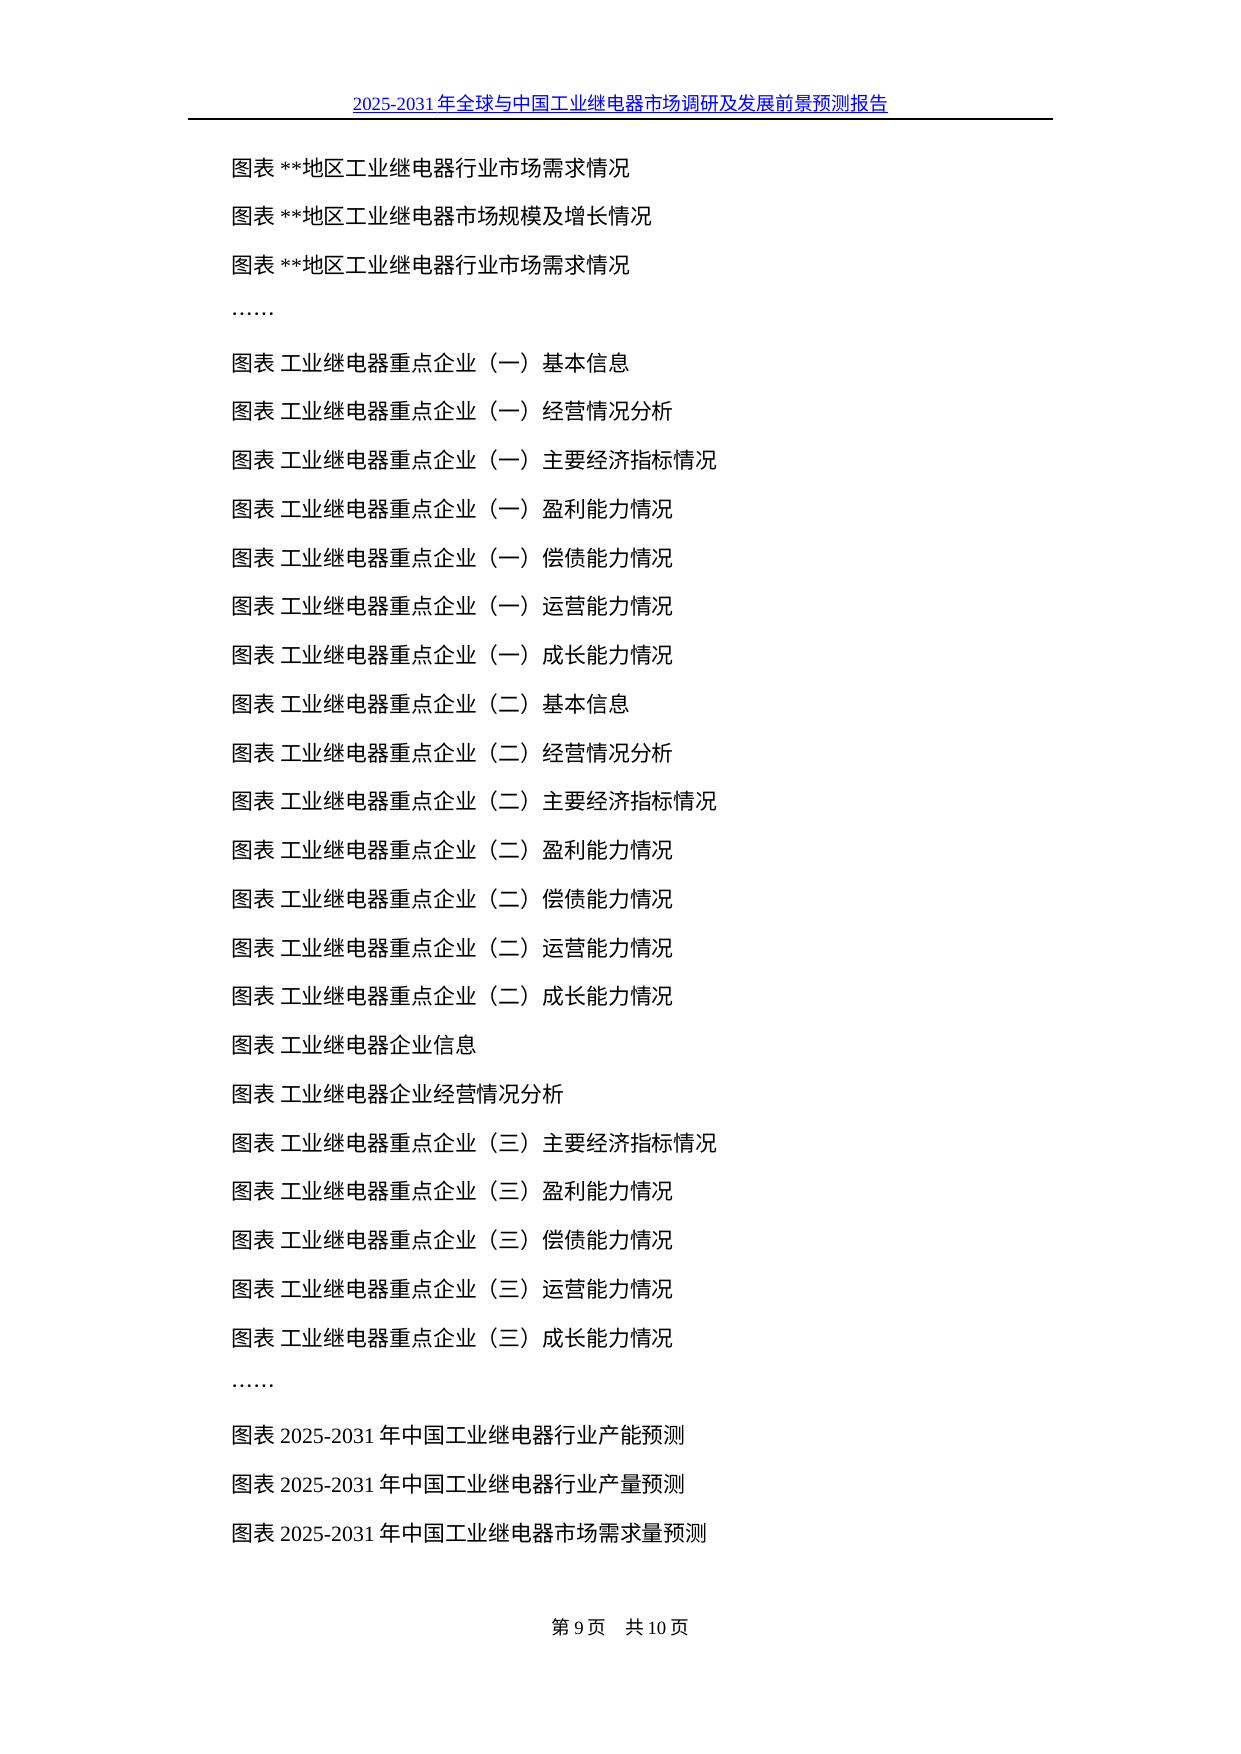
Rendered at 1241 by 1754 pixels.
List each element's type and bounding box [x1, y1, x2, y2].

text [187, 150, 1053, 1548]
